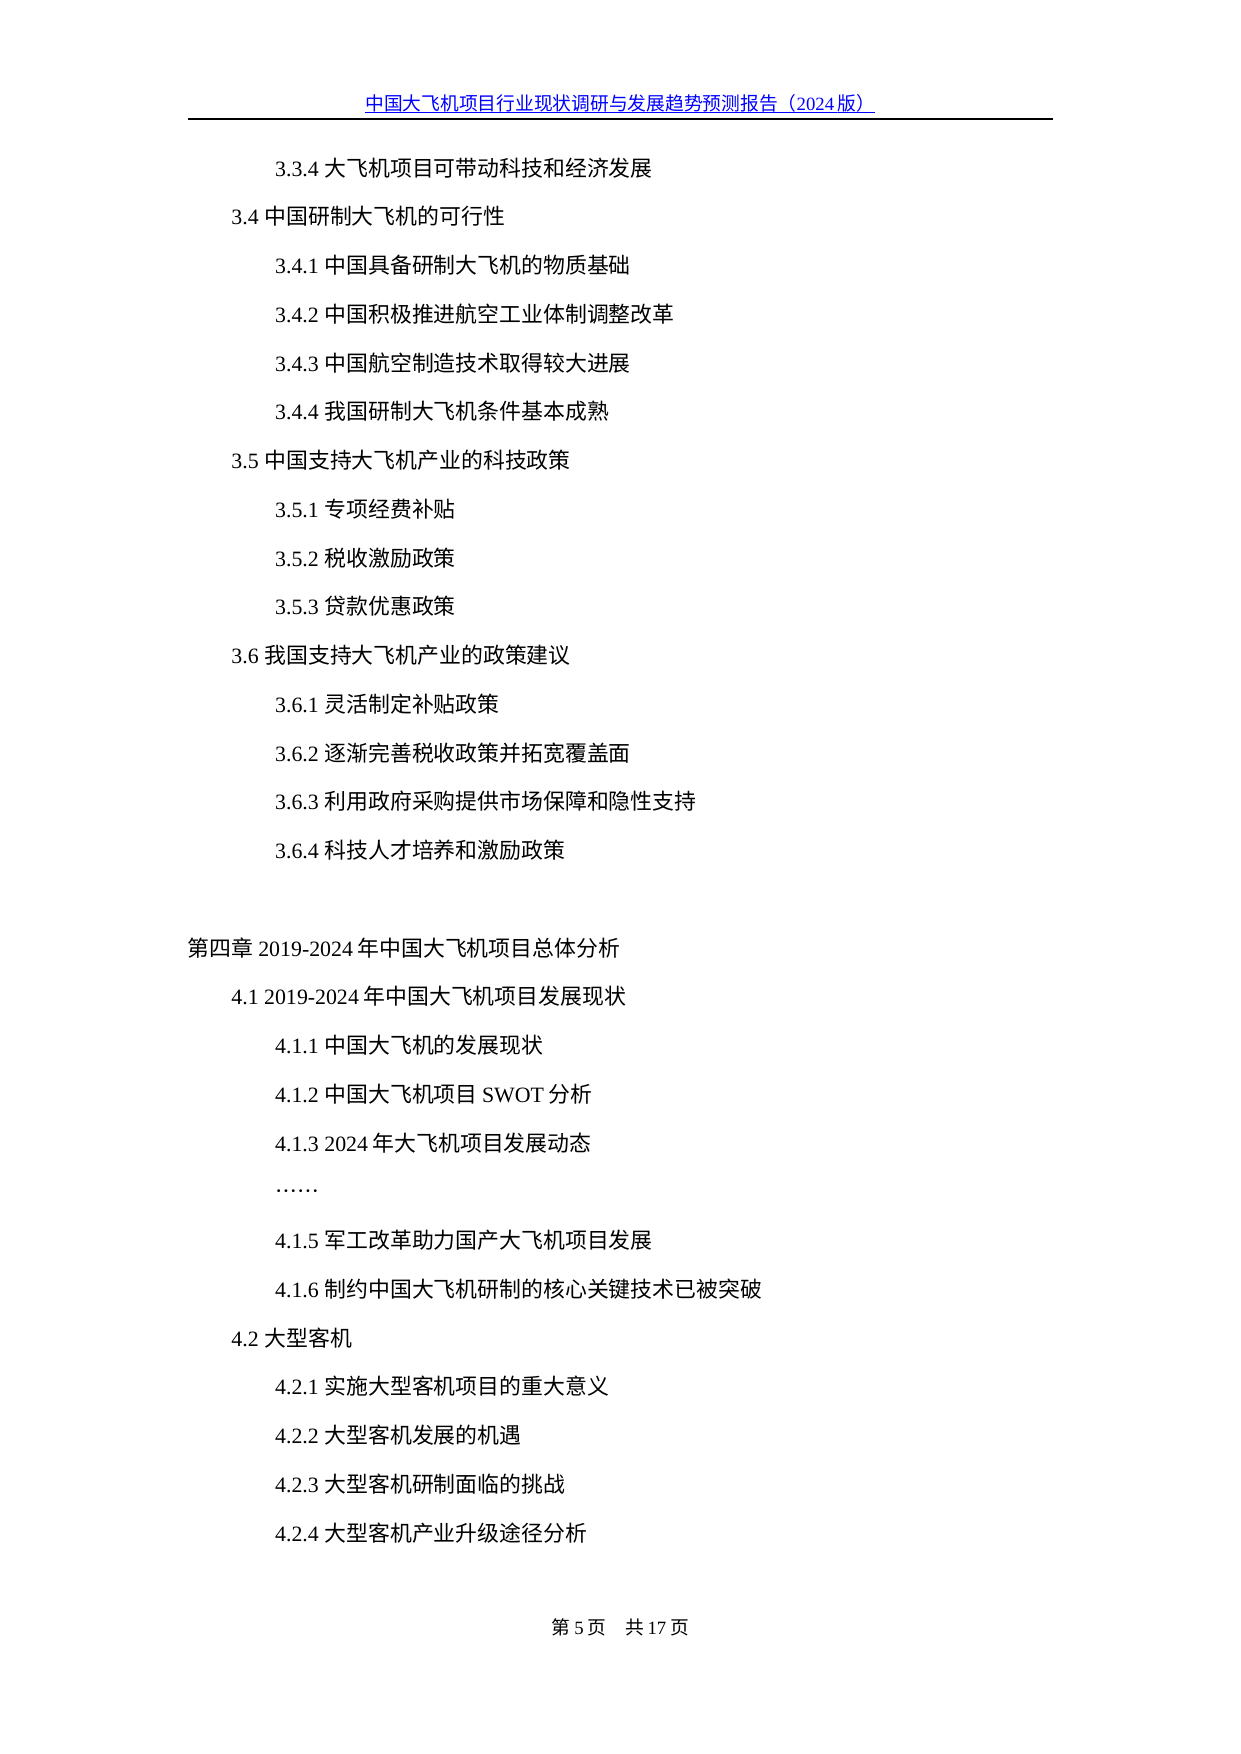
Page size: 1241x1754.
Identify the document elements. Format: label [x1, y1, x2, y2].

text [187, 150, 1053, 1548]
